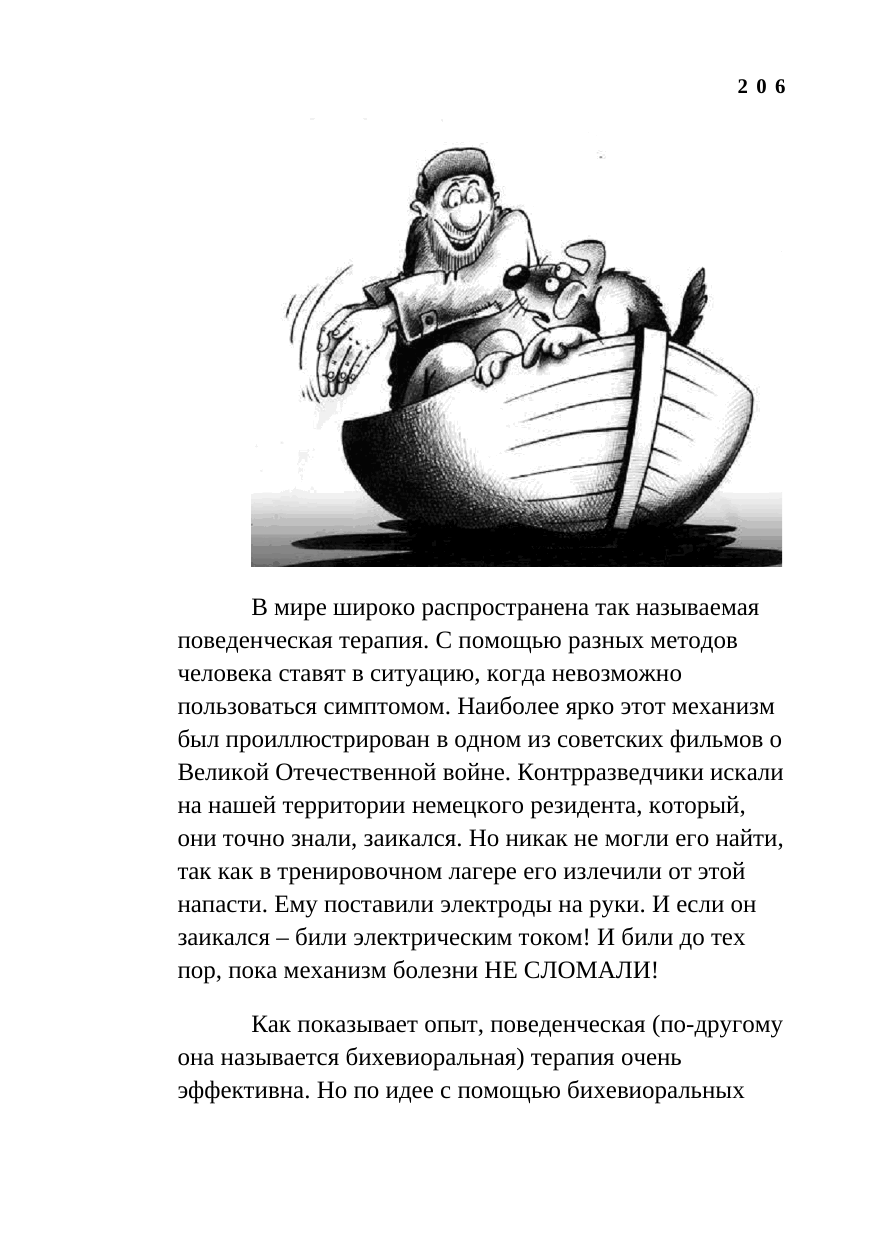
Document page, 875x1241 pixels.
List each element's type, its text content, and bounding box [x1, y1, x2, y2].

text В мире широко распространена так называемая поведенческая терапия. С помощью разных методов человека ставят в ситуацию, когда невозможно пользоваться симптомом. Наиболее ярко этот механизм был проиллюстрирован в одном из советских фильмов о Великой Отечественной войне. Контрразведчики искали на нашей территории немецкого резидента, который, они точно знали, заикался. Но никак не могли его найти, так как в тренировочном лагере его излечили от этой напасти. Ему поставили электроды на руки. И если он заикался – били электрическим током! И били до тех пор, пока механизм болезни НЕ СЛОМАЛИ! [177, 592, 785, 984]
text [177, 1009, 785, 1104]
picture [251, 118, 783, 567]
